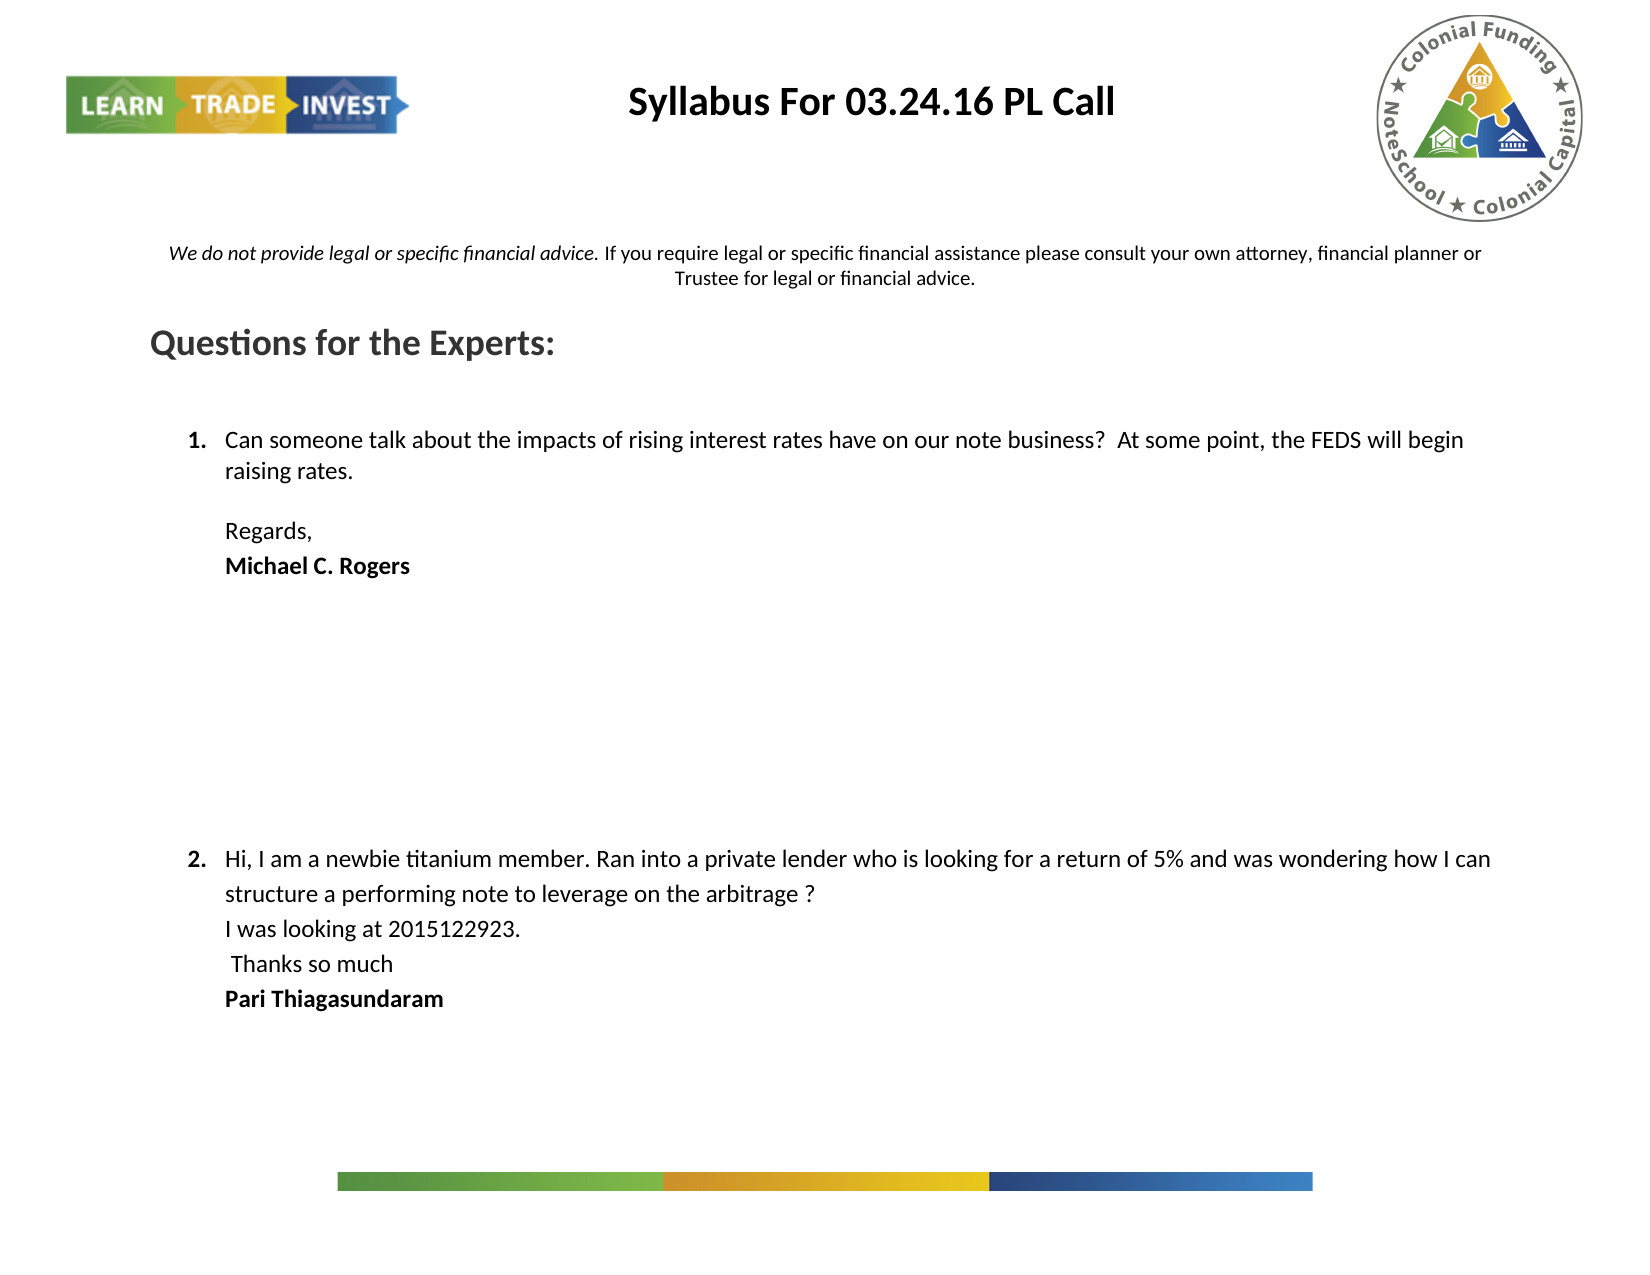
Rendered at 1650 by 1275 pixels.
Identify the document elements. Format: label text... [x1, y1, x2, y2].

picture [337, 1172, 1313, 1191]
list Regards, [225, 515, 1500, 545]
picture [1376, 15, 1583, 222]
picture [42, 47, 434, 159]
list Pari Thiagasundaram [225, 983, 1500, 1014]
list I was looking at 2015122923. [225, 913, 1500, 944]
list Hi, I am a newbie titanium member. Ran into a private lender who is looking for a return of 5% and was wondering how I can structure a performing note to leverage on the arbitrage ? [187, 843, 1500, 909]
text Questions for the Experts: [150, 319, 1500, 365]
subtitle Can someone talk about the impacts of rising interest rates have on our note business? At some point, the FEDS will begin raising rates. [187, 424, 1500, 486]
list Michael C. Rogers [225, 550, 1500, 580]
list Thanks so much [225, 948, 1500, 979]
